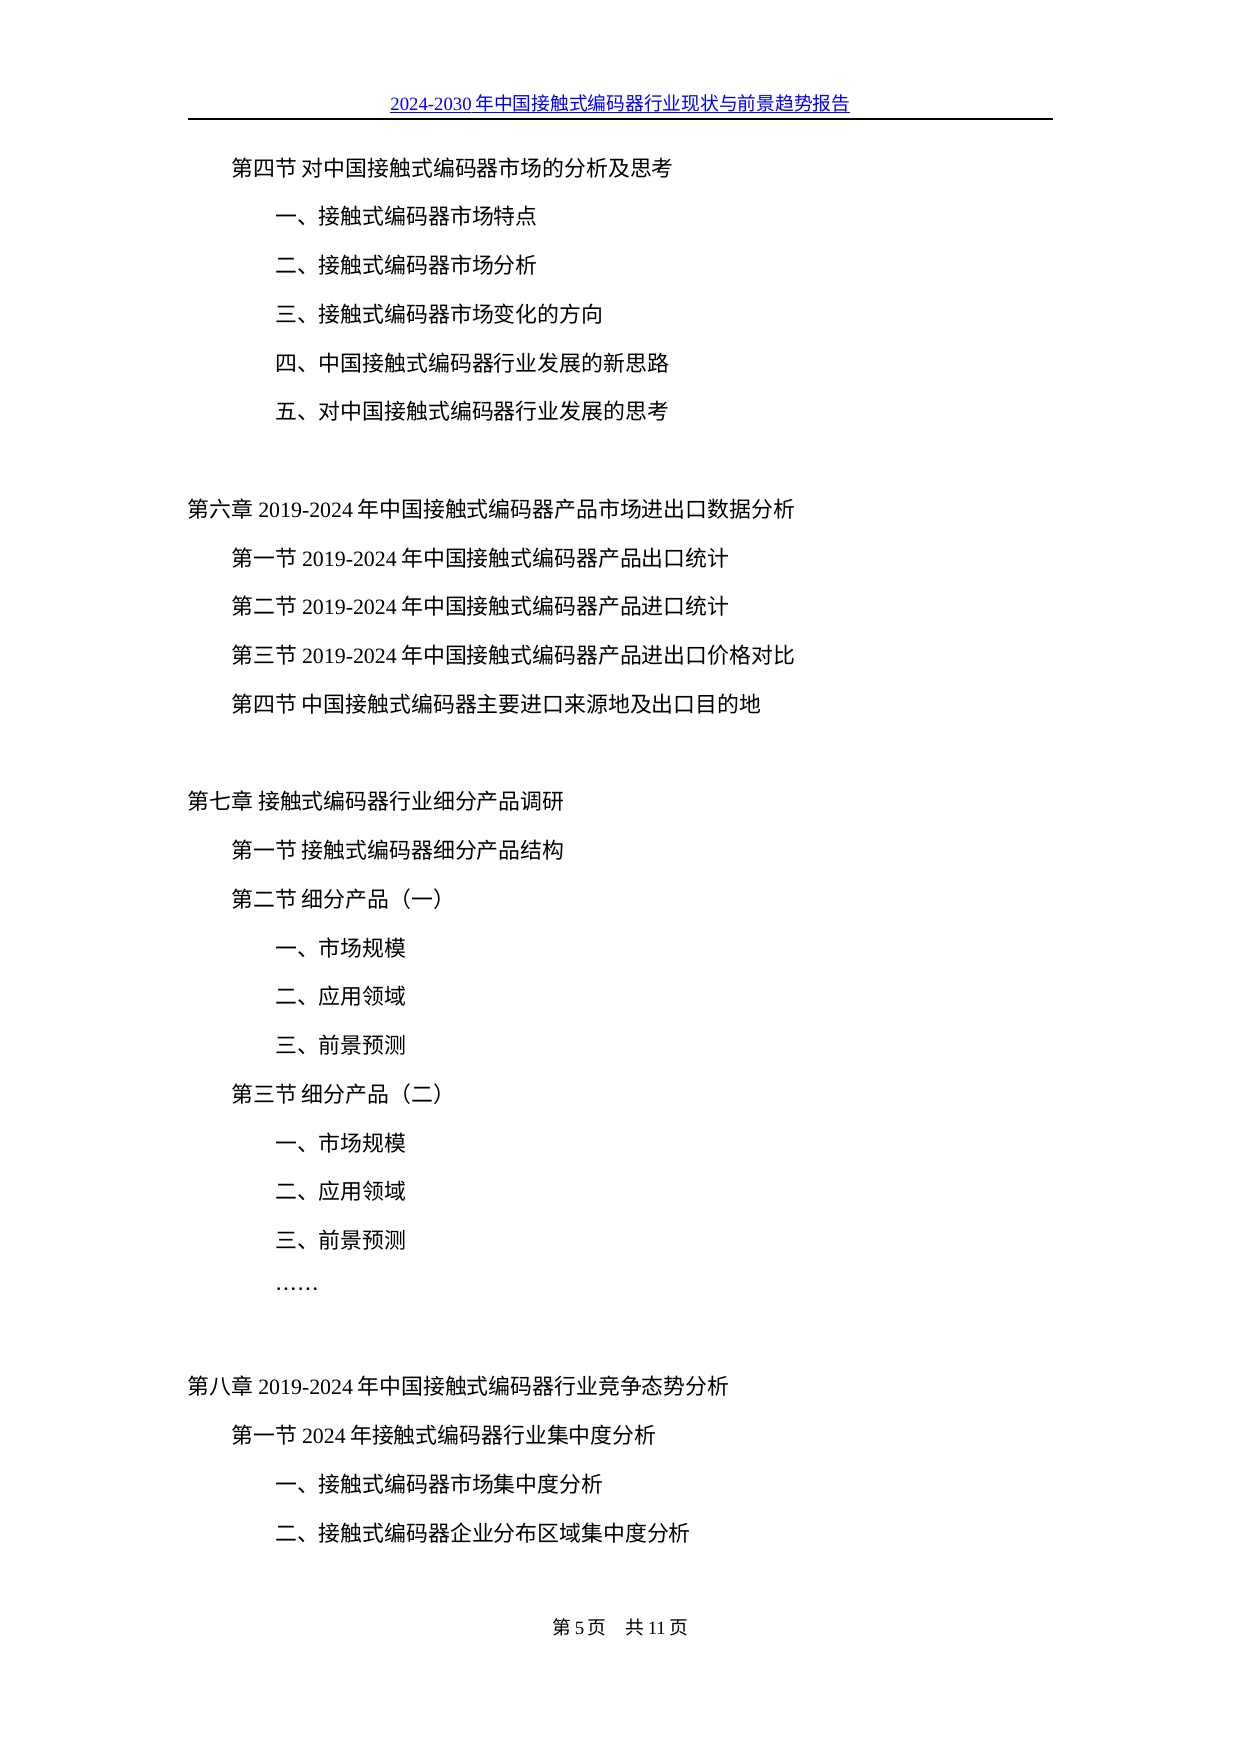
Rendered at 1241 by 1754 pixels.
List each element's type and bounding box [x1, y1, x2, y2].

text [187, 150, 1053, 1548]
